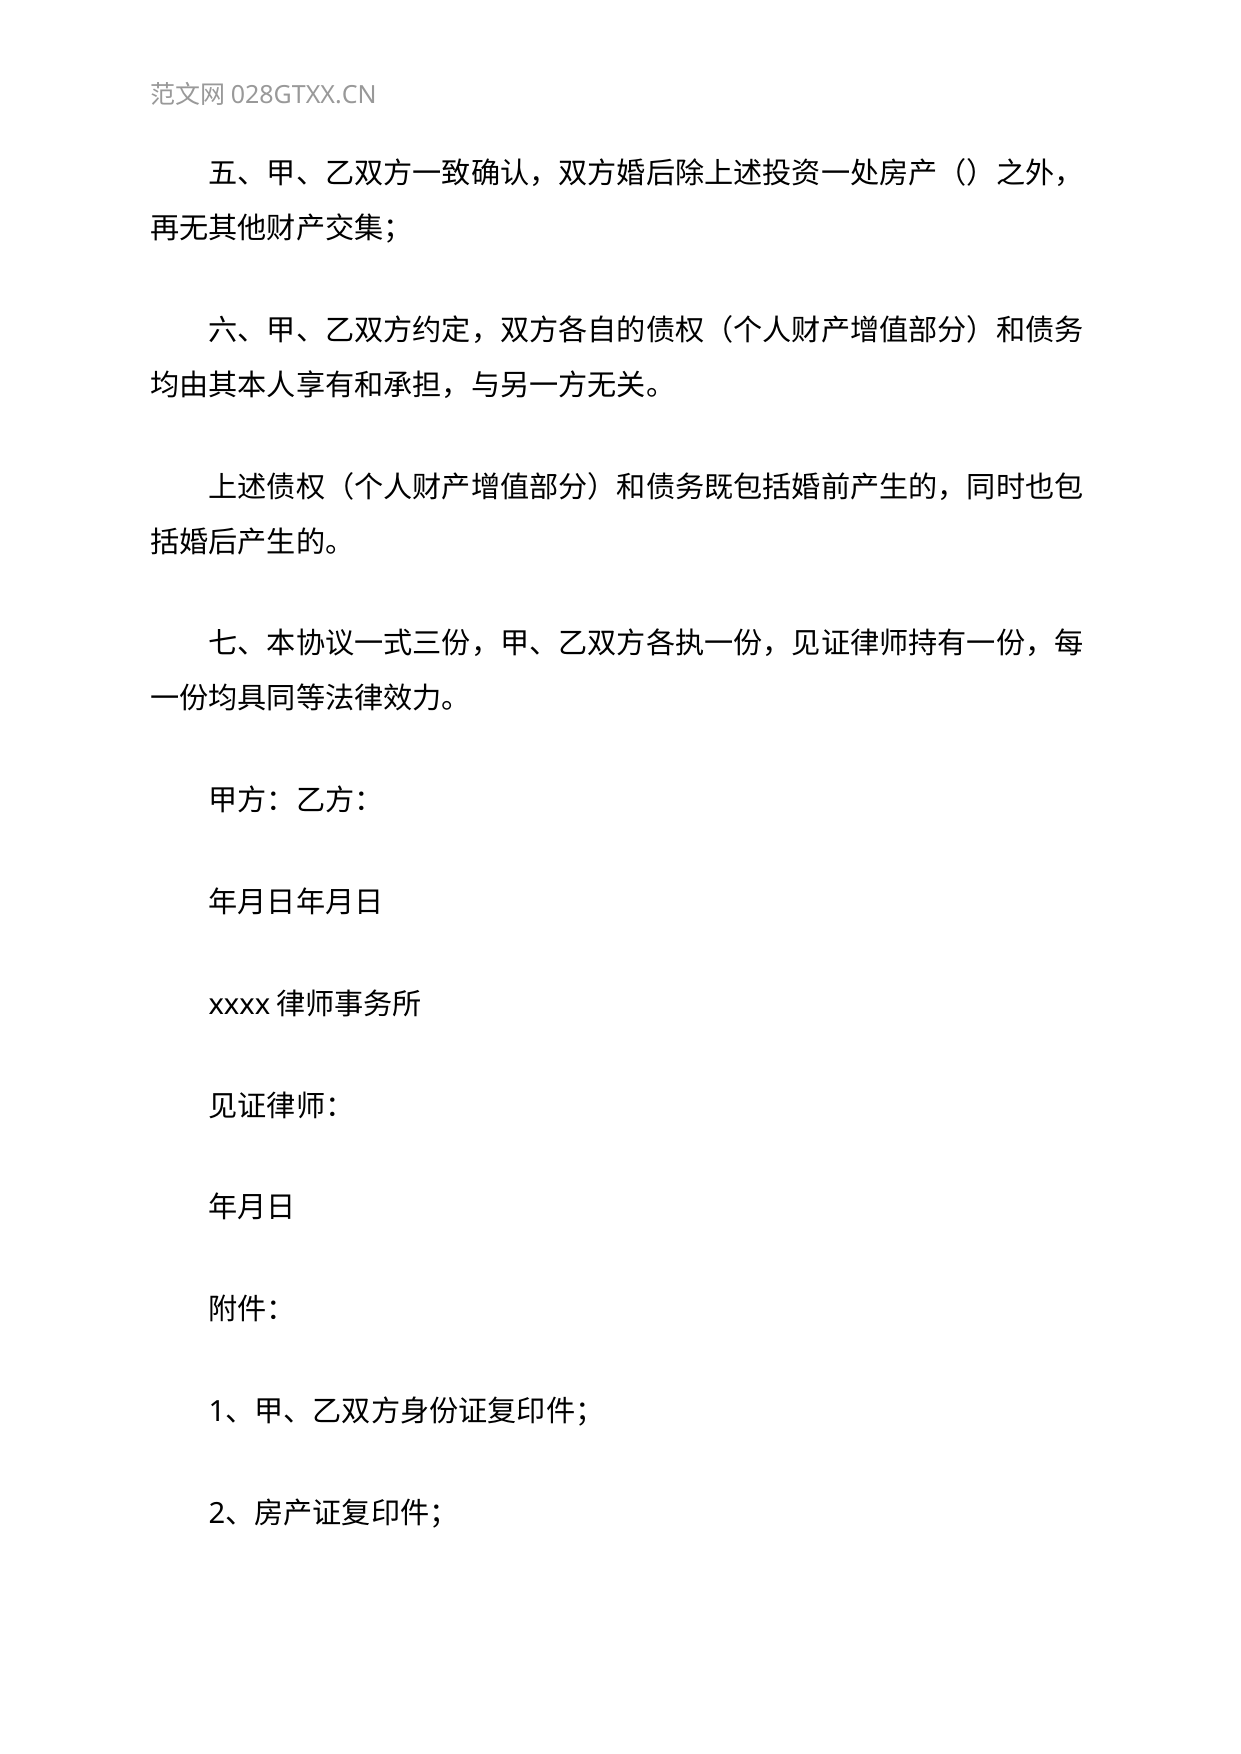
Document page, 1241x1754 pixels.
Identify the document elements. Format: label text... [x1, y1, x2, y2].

text 七、本协议一式三份，甲、乙双方各执一份，见证律师持有一份，每一份均具同等法律效力。 [150, 620, 1090, 717]
text 甲方：乙方： [150, 777, 1090, 819]
text 2、房产证复印件； [150, 1489, 1090, 1532]
text 六、甲、乙双方约定，双方各自的债权（个人财产增值部分）和债务均由其本人享有和承担，与另一方无关。 [150, 307, 1090, 404]
text 附件： [150, 1286, 1090, 1328]
text 上述债权（个人财产增值部分）和债务既包括婚前产生的，同时也包括婚后产生的。 [150, 463, 1090, 561]
text 年月日年月日 [150, 878, 1090, 921]
text 五、甲、乙双方一致确认，双方婚后除上述投资一处房产（）之外，再无其他财产交集； [150, 150, 1090, 247]
text 见证律师： [150, 1082, 1090, 1124]
text 年月日 [150, 1184, 1090, 1226]
text 1、甲、乙双方身份证复印件； [150, 1387, 1090, 1430]
text xxxx律师事务所 [150, 980, 1090, 1023]
